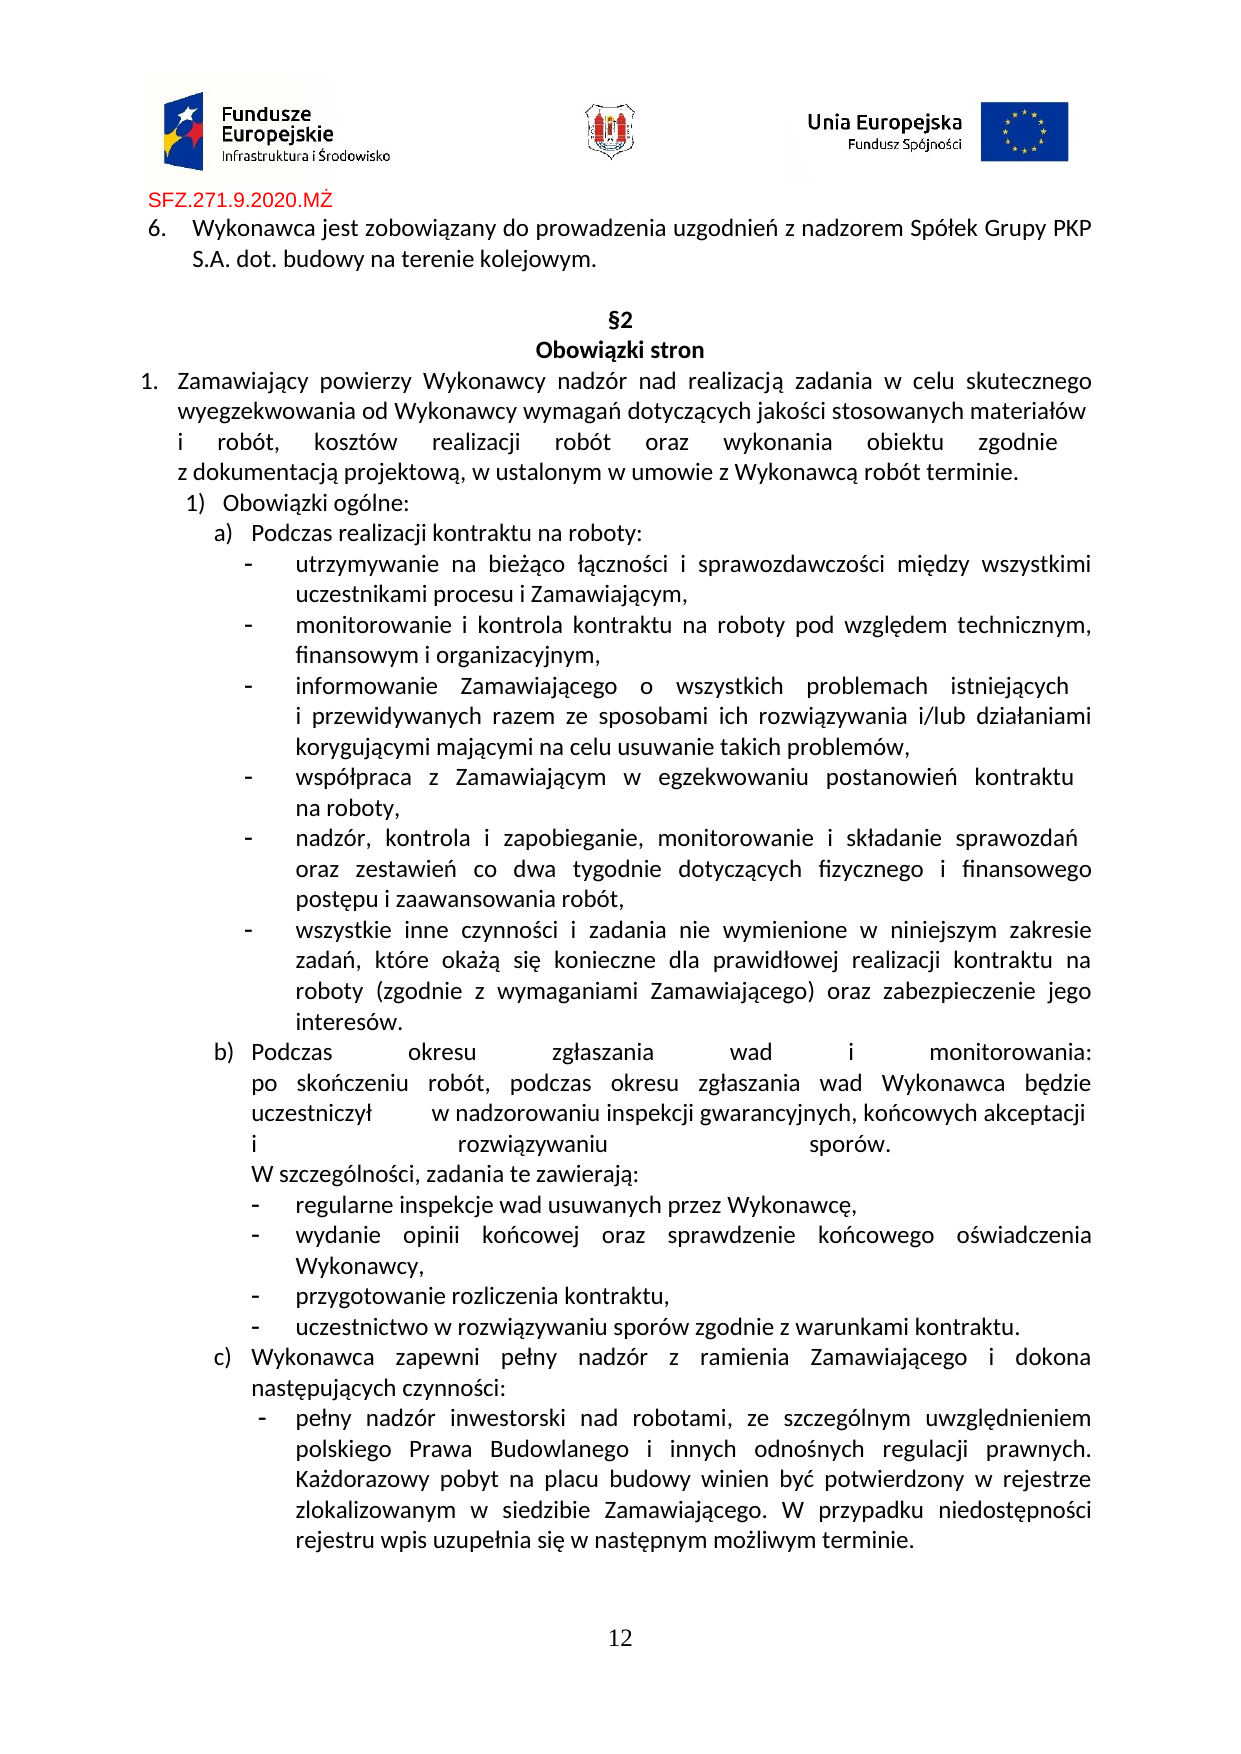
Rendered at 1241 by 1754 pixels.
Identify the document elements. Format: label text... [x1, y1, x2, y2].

list Zamawiający powierzy Wykonawcy nadzór nad realizacją zadania w celu skutecznego wyegzekwowania od Wykonawcy wymagań dotyczących jakości stosowanych materiałów i robót, kosztów realizacji robót oraz wykonania obiektu zgodnie z dokumentacją projektową, w ustalonym w umowie z Wykonawcą robót terminie. [140, 365, 1093, 487]
list monitorowanie i kontrola kontraktu na roboty pod względem technicznym, finansowym i organizacyjnym, [244, 609, 1093, 670]
list informowanie Zamawiającego o wszystkich problemach istniejących i przewidywanych razem ze sposobami ich rozwiązywania i/lub działaniami korygującymi mającymi na celu usuwanie takich problemów, [244, 670, 1093, 762]
list regularne inspekcje wad usuwanych przez Wykonawcę, [251, 1189, 1093, 1219]
list Wykonawca jest zobowiązany do prowadzenia uzgodnień z nadzorem Spółek Grupy PKP S.A. dot. budowy na terenie kolejowym. [148, 212, 1093, 273]
picture [147, 73, 1093, 189]
list przygotowanie rozliczenia kontraktu, [251, 1280, 1093, 1311]
list współpraca z Zamawiającym w egzekwowaniu postanowień kontraktu na roboty, [244, 762, 1093, 823]
text Obowiązki stron [148, 334, 1093, 365]
text §2 [148, 304, 1093, 334]
list wydanie opinii końcowej oraz sprawdzenie końcowego oświadczenia Wykonawcy, [251, 1219, 1093, 1280]
list Podczas realizacji kontraktu na roboty: [213, 517, 1093, 548]
list Wykonawca zapewni pełny nadzór z ramienia Zamawiającego i dokona następujących czynności: [213, 1341, 1093, 1402]
list uczestnictwo w rozwiązywaniu sporów zgodnie z warunkami kontraktu. [251, 1311, 1093, 1341]
list pełny nadzór inwestorski nad robotami, ze szczególnym uwzględnieniem polskiego Prawa Budowlanego i innych odnośnych regulacji prawnych. Każdorazowy pobyt na placu budowy winien być potwierdzony w rejestrze zlokalizowanym w siedzibie Zamawiającego. W przypadku niedostępności rejestru wpis uzupełnia się w następnym możliwym terminie. [258, 1402, 1093, 1555]
list nadzór, kontrola i zapobieganie, monitorowanie i składanie sprawozdań oraz zestawień co dwa tygodnie dotyczących fizycznego i finansowego postępu i zaawansowania robót, [244, 823, 1093, 914]
list Podczas okresu zgłaszania wad i monitorowania: po skończeniu robót, podczas okresu zgłaszania wad Wykonawca będzie uczestniczył w nadzorowaniu inspekcji gwarancyjnych, końcowych akceptacji i rozwiązywaniu sporów. W szczególności, zadania te zawierają: [213, 1036, 1093, 1189]
list Obowiązki ogólne: [185, 487, 1093, 517]
list wszystkie inne czynności i zadania nie wymienione w niniejszym zakresie zadań, które okażą się konieczne dla prawidłowej realizacji kontraktu na roboty (zgodnie z wymaganiami Zamawiającego) oraz zabezpieczenie jego interesów. [244, 914, 1093, 1036]
list utrzymywanie na bieżąco łączności i sprawozdawczości między wszystkimi uczestnikami procesu i Zamawiającym, [244, 548, 1093, 609]
